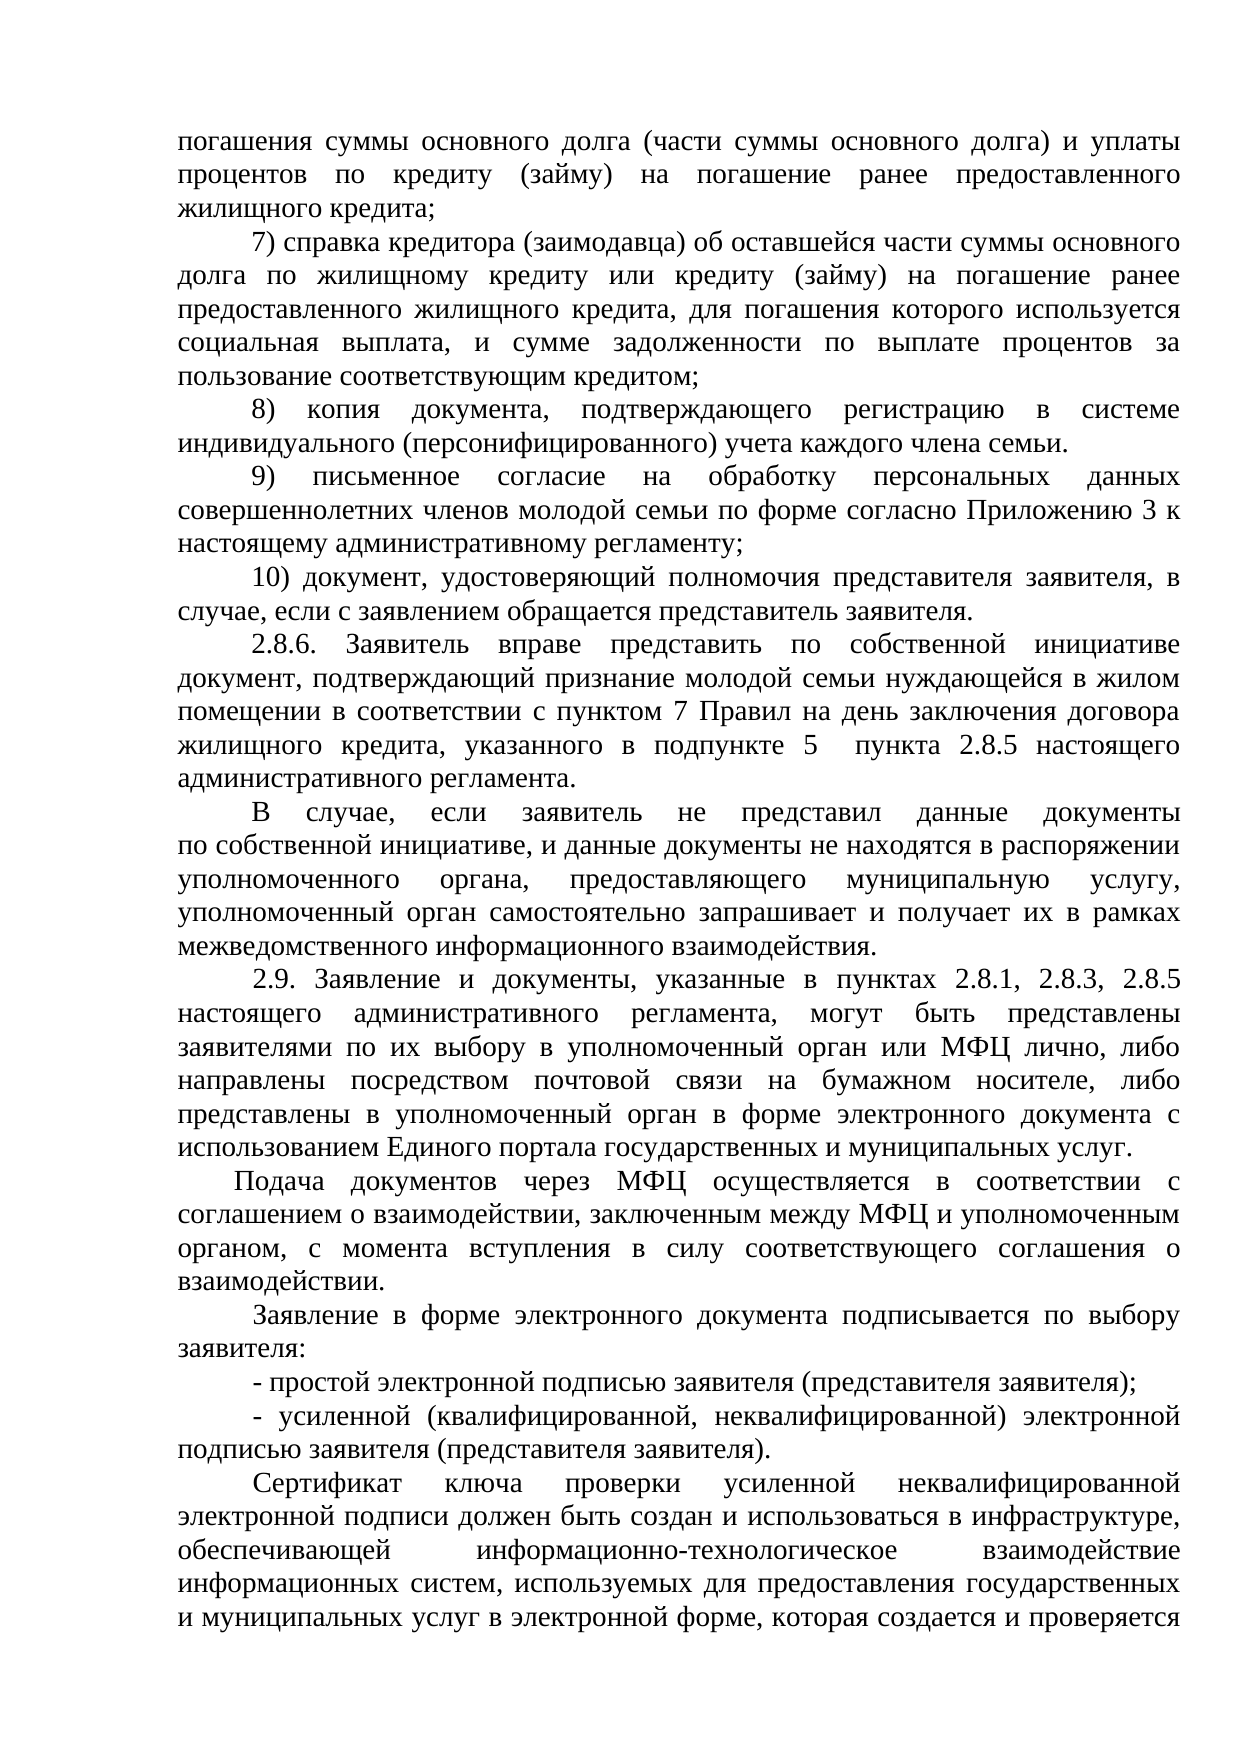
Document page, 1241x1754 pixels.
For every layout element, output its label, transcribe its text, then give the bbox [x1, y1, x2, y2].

text 2.8.6. Заявитель вправе представить по собственной инициативе документ, подтверждающий признание молодой семьи нуждающейся в жилом помещении в соответствии с пунктом 7 Правил на день заключения договора жилищного кредита, указанного в подпункте 5 пункта 2.8.5 настоящего административного регламента. [177, 626, 1181, 794]
text - простой электронной подписью заявителя (представителя заявителя); [177, 1364, 1181, 1398]
text 2.9. Заявление и документы, указанные в пунктах 2.8.1, 2.8.3, 2.8.5 настоящего административного регламента, могут быть представлены заявителями по их выбору в уполномоченный орган или МФЦ лично, либо направлены посредством почтовой связи на бумажном носителе, либо представлены в уполномоченный орган в форме электронного документа с использованием Единого портала государственных и муниципальных услуг. [177, 962, 1181, 1163]
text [177, 123, 1181, 224]
text 10) документ, удостоверяющий полномочия представителя заявителя, в случае, если с заявлением обращается представитель заявителя. [177, 559, 1181, 626]
text 8) копия документа, подтверждающего регистрацию в системе индивидуального (персонифицированного) учета каждого члена семьи. [177, 391, 1181, 458]
text Подача документов через МФЦ осуществляется в соответствии с соглашением о взаимодействии, заключенным между МФЦ и уполномоченным органом, с момента вступления в силу соответствующего соглашения о взаимодействии. [177, 1163, 1181, 1297]
text - усиленной (квалифицированной, неквалифицированной) электронной подписью заявителя (представителя заявителя). [177, 1398, 1181, 1465]
text Заявление в форме электронного документа подписывается по выбору заявителя: [177, 1297, 1181, 1364]
text 9) письменное согласие на обработку персональных данных совершеннолетних членов молодой семьи по форме согласно Приложению 3 к настоящему административному регламенту; [177, 458, 1181, 559]
text В случае, если заявитель не представил данные документы по собственной инициативе, и данные документы не находятся в распоряжении уполномоченного органа, предоставляющего муниципальную услугу, уполномоченный орган самостоятельно запрашивает и получает их в рамках межведомственного информационного взаимодействия. [177, 794, 1181, 962]
text 7) справка кредитора (заимодавца) об оставшейся части суммы основного долга по жилищному кредиту или кредиту (займу) на погашение ранее предоставленного жилищного кредита, для погашения которого используется социальная выплата, и сумме задолженности по выплате процентов за пользование соответствующим кредитом; [177, 224, 1181, 391]
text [177, 1465, 1181, 1632]
